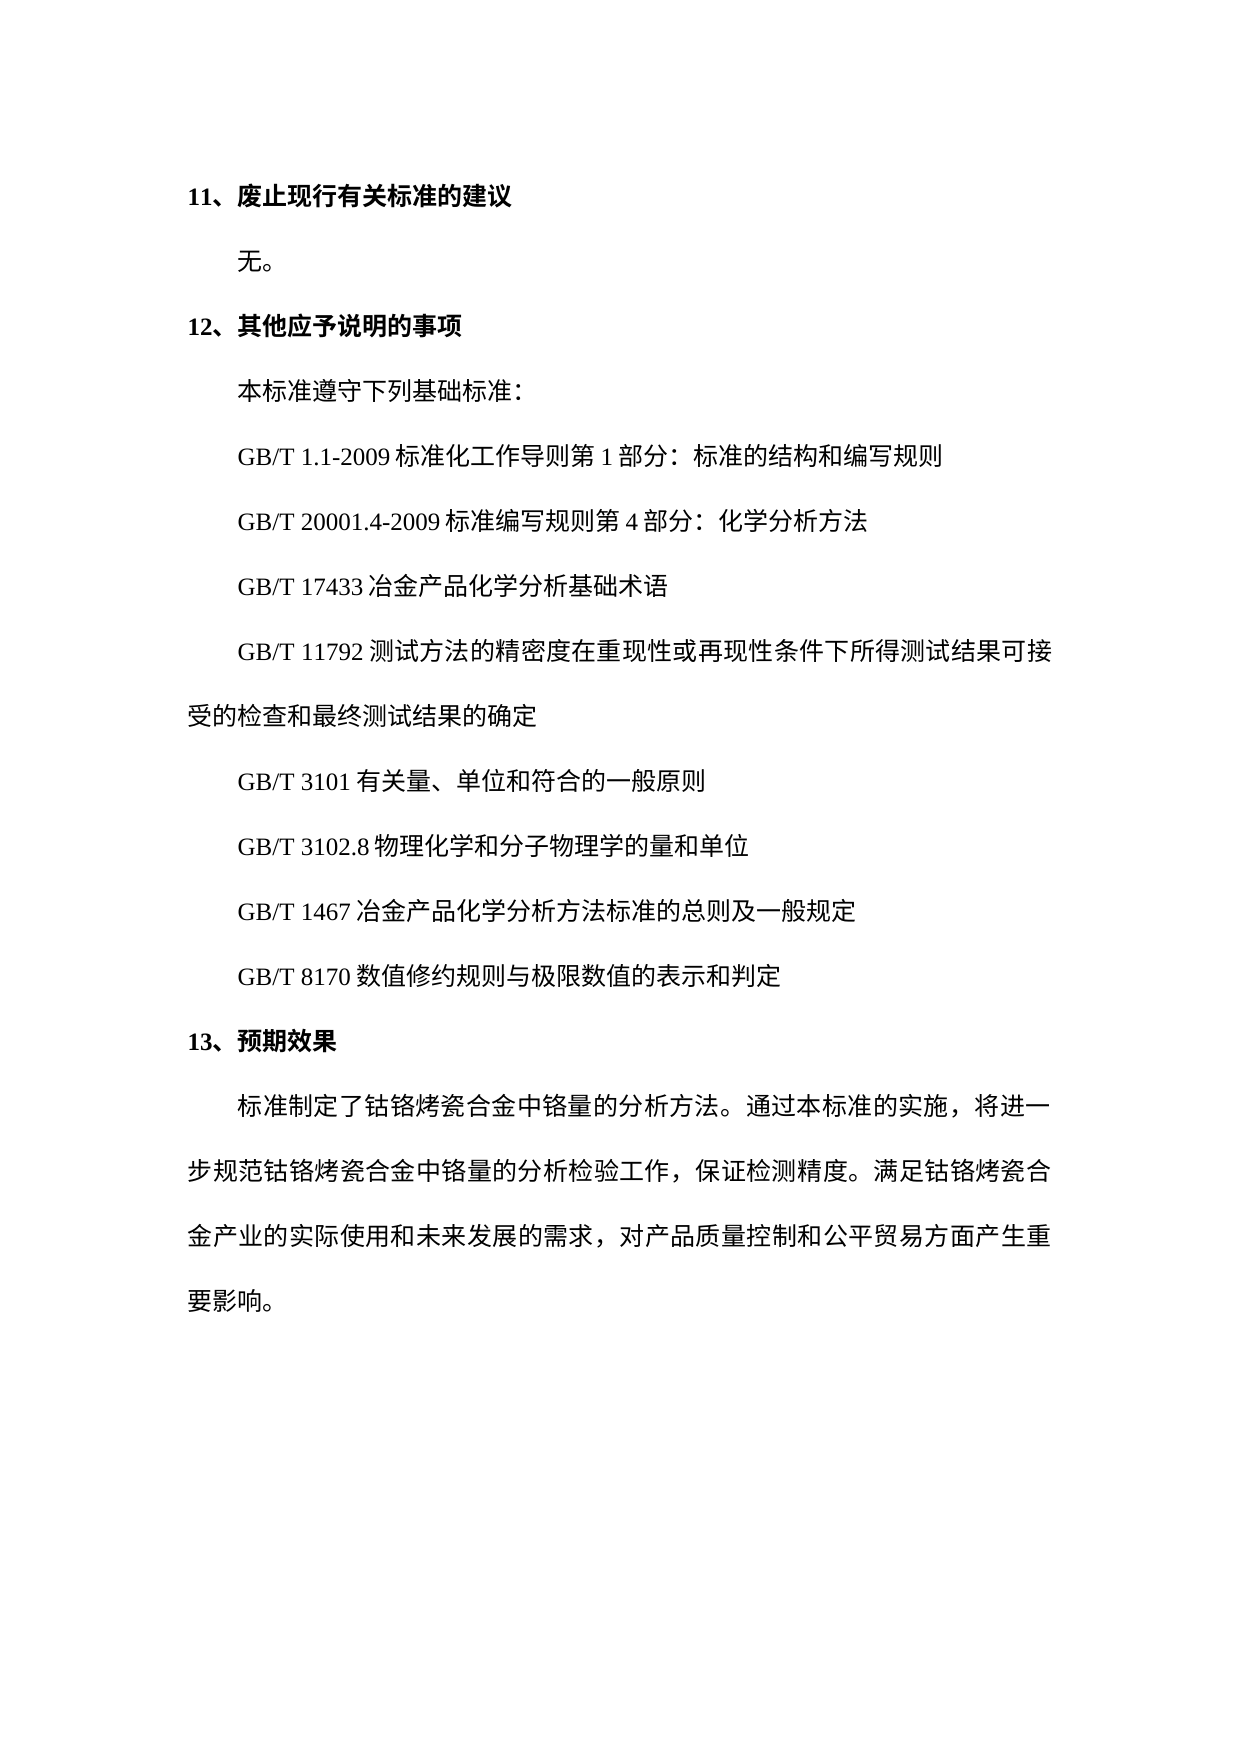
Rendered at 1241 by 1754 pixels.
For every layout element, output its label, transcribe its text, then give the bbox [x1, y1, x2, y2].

text GB/T 1.1-2009标准化工作导则第1部分：标准的结构和编写规则 [187, 422, 1053, 487]
text GB/T 1467冶金产品化学分析方法标准的总则及一般规定 [187, 877, 1053, 942]
text 13、预期效果 [187, 1007, 1053, 1072]
text 无。 [187, 227, 1053, 292]
text GB/T 11792测试方法的精密度在重现性或再现性条件下所得测试结果可接受的检查和最终测试结果的确定 [187, 617, 1053, 747]
text 11、废止现行有关标准的建议 [187, 162, 1053, 227]
text 12、其他应予说明的事项 [187, 292, 1053, 357]
text GB/T 8170数值修约规则与极限数值的表示和判定 [187, 942, 1053, 1007]
text GB/T 3101有关量、单位和符合的一般原则 [187, 747, 1053, 812]
text GB/T 3102.8物理化学和分子物理学的量和单位 [187, 812, 1053, 877]
text GB/T 20001.4-2009标准编写规则第4部分：化学分析方法 [187, 487, 1053, 552]
text 标准制定了钴铬烤瓷合金中铬量的分析方法。通过本标准的实施，将进一步规范钴铬烤瓷合金中铬量的分析检验工作，保证检测精度。满足钴铬烤瓷合金产业的实际使用和未来发展的需求，对产品质量控制和公平贸易方面产生重要影响。 [187, 1072, 1053, 1332]
text 本标准遵守下列基础标准： [187, 357, 1053, 422]
text GB/T 17433冶金产品化学分析基础术语 [187, 552, 1053, 617]
